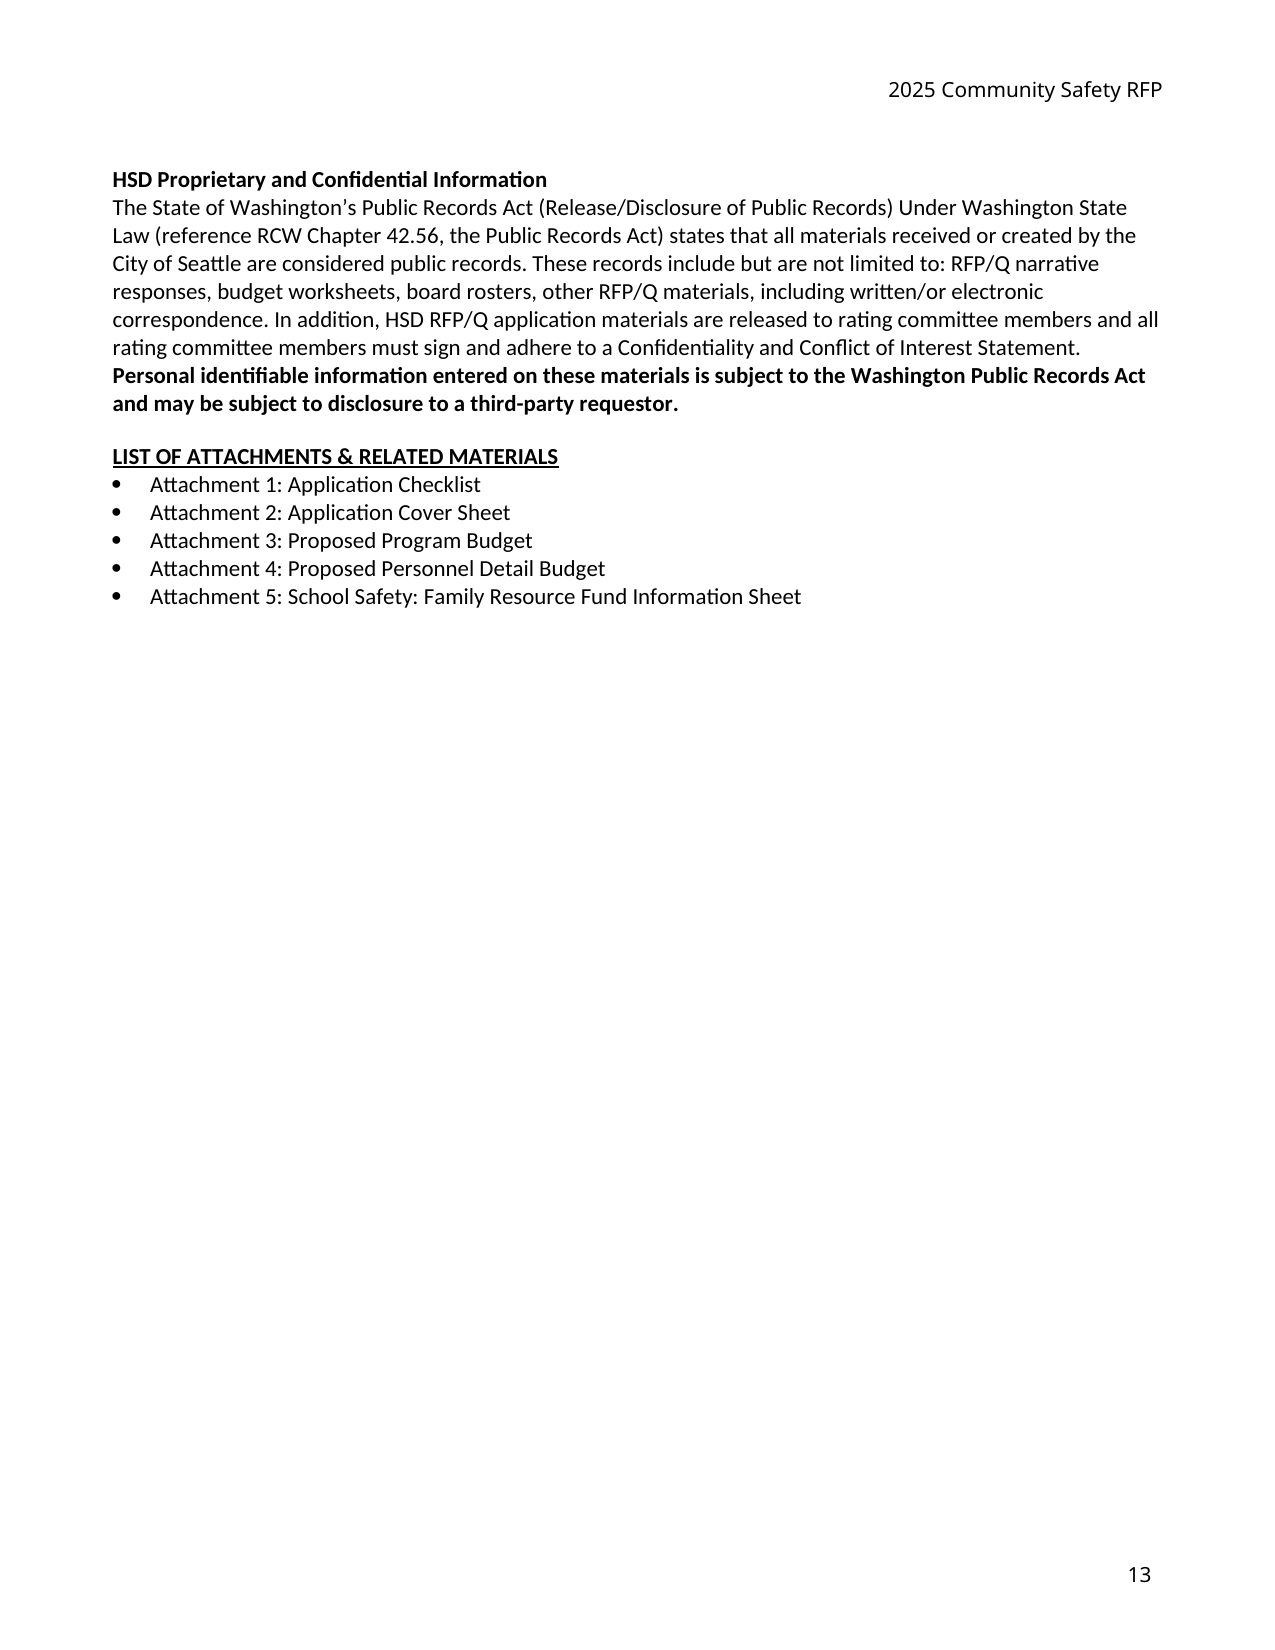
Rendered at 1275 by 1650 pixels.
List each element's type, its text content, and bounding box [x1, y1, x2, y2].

list Attachment 3: Proposed Program Budget [112, 526, 1162, 554]
list Attachment 2: Application Cover Sheet [112, 498, 1162, 526]
list Attachment 5: School Safety: Family Resource Fund Information Sheet [112, 582, 1162, 610]
list Attachment 4: Proposed Personnel Detail Budget [112, 554, 1162, 582]
text HSD Proprietary and Confidential Information [112, 165, 1162, 193]
text The State of Washington’s Public Records Act (Release/Disclosure of Public Records) Under Washington State Law (reference RCW Chapter 42.56, the Public Records Act) states that all materials received or created by the City of Seattle are considered public records. These records include but are not limited to: RFP/Q narrative responses, budget worksheets, board rosters, other RFP/Q materials, including written/or electronic correspondence. In addition, HSD RFP/Q application materials are released to rating committee members and all rating committee members must sign and adhere to a Confidentiality and Conflict of Interest Statement. Personal identifiable information entered on these materials is subject to the Washington Public Records Act and may be subject to disclosure to a third-party requestor. [112, 193, 1162, 417]
text LIST OF ATTACHMENTS & RELATED MATERIALS [112, 442, 1162, 470]
list Attachment 1: Application Checklist [112, 470, 1162, 498]
